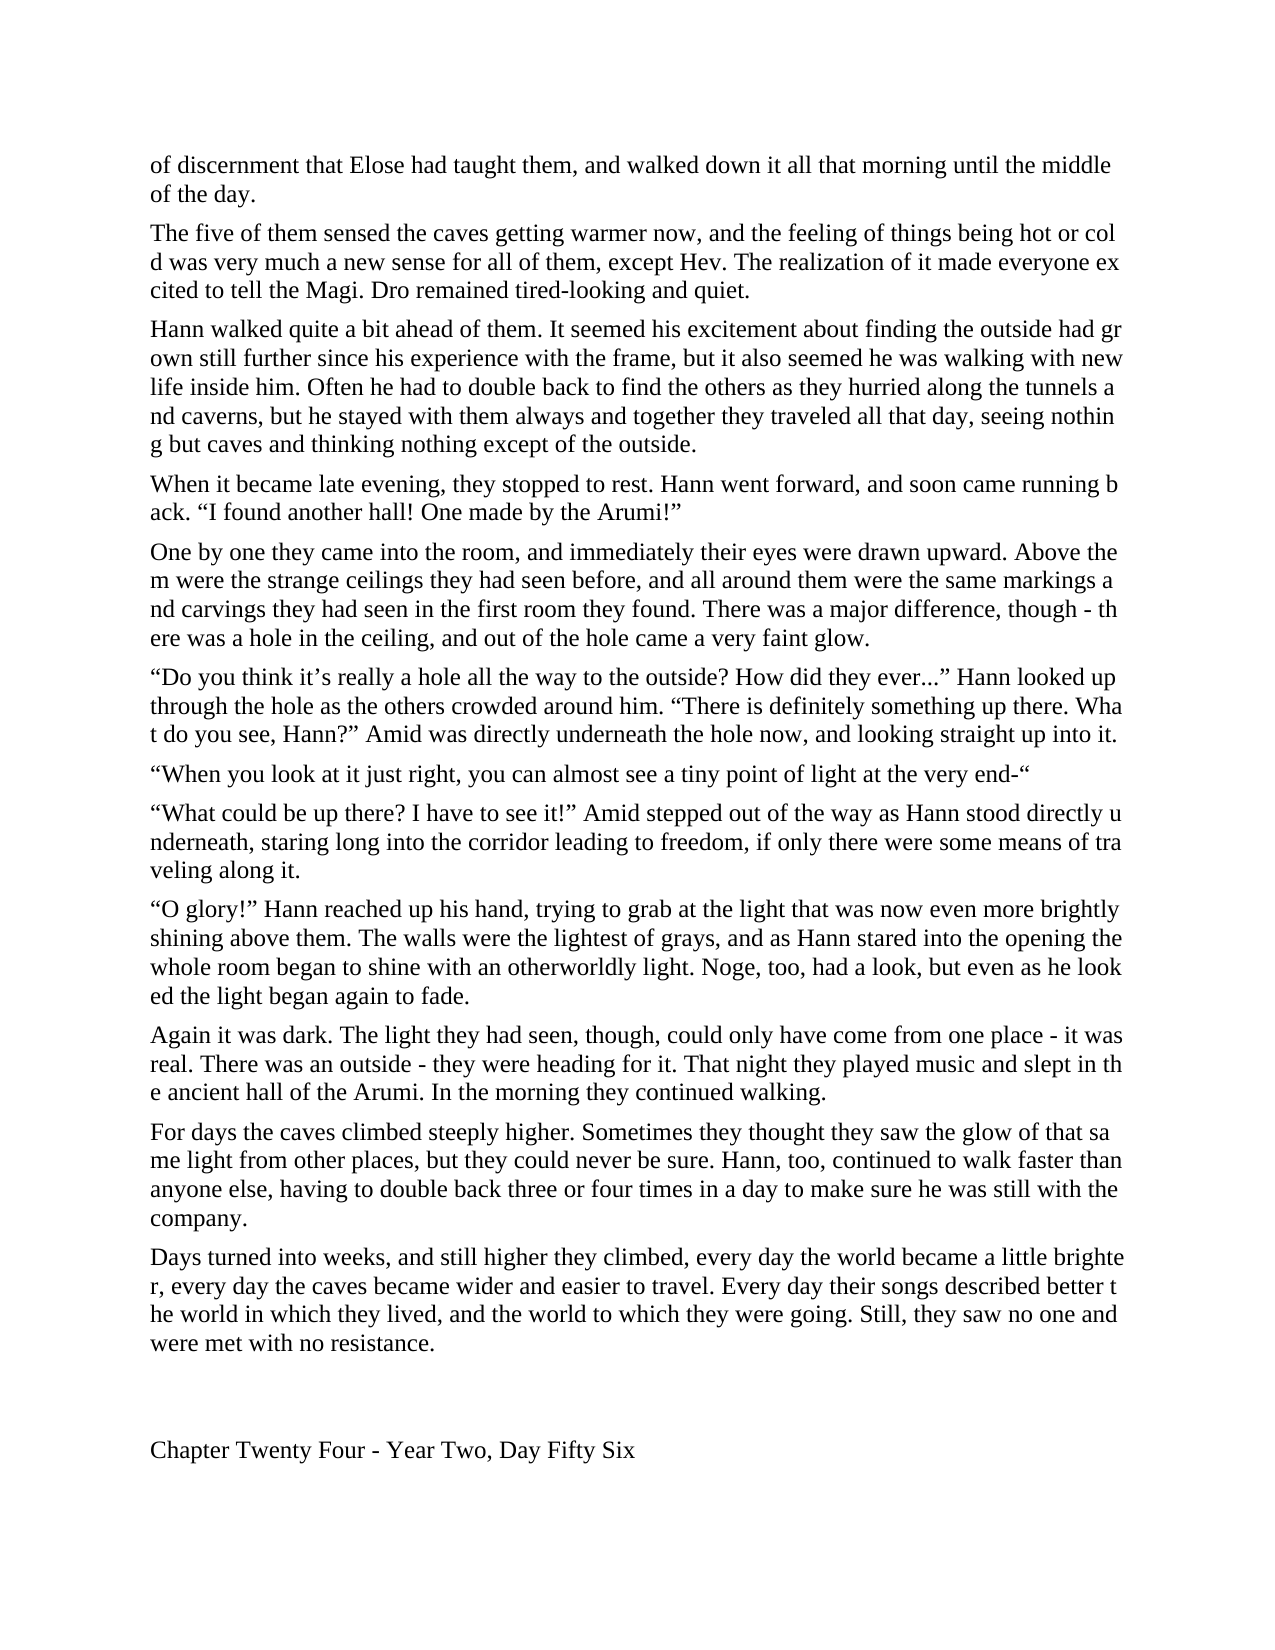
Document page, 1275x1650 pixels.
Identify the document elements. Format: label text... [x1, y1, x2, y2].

text “What could be up there? I have to see it!” Amid stepped out of the way as Hann stood directly underneath, staring long into the corridor leading to freedom, if only there were some means of traveling along it. [150, 798, 1125, 884]
text “Do you think it’s really a hole all the way to the outside? How did they ever...” Hann looked up through the hole as the others crowded around him. “There is definitely something up there. What do you see, Hann?” Amid was directly underneath the hole now, and looking straight up into it. [150, 662, 1125, 748]
text The five of them sensed the caves getting warmer now, and the feeling of things being hot or cold was very much a new sense for all of them, except Hev. The realization of it made everyone excited to tell the Magi. Dro remained tired-looking and quiet. [150, 218, 1125, 304]
text Days turned into weeks, and still higher they climbed, every day the world became a little brighter, every day the caves became wider and easier to travel. Every day their songs described better the world in which they lived, and the world to which they were going. Still, they saw no one and were met with no resistance. [150, 1242, 1125, 1357]
text One by one they came into the room, and immediately their eyes were drawn upward. Above them were the strange ceilings they had seen before, and all around them were the same markings and carvings they had seen in the first room they found. There was a major difference, though - there was a hole in the ceiling, and out of the hole came a very faint glow. [150, 537, 1125, 652]
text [150, 150, 1125, 207]
text Again it was dark. The light they had seen, though, could only have come from one place - it was real. There was an outside - they were heading for it. That night they played music and slept in the ancient hall of the Arumi. In the morning they continued walking. [150, 1020, 1125, 1106]
text “When you look at it just right, you can almost see a tiny point of light at the very end-“ [150, 759, 1125, 787]
text When it became late evening, they stopped to rest. Hann went forward, and soon came running back. “I found another hall! One made by the Arumi!” [150, 469, 1125, 526]
text Hann walked quite a bit ahead of them. It seemed his excitement about finding the outside had grown still further since his experience with the frame, but it also seemed he was walking with new life inside him. Often he had to double back to find the others as they hurried along the tunnels and caverns, but he stayed with them always and together they traveled all that day, seeing nothing but caves and thinking nothing except of the outside. [150, 314, 1125, 458]
text For days the caves climbed steeply higher. Sometimes they thought they saw the glow of that same light from other places, but they could never be sure. Hann, too, continued to walk faster than anyone else, having to double back three or four times in a day to make sure he was still with the company. [150, 1117, 1125, 1232]
text Chapter Twenty Four - Year Two, Day Fifty Six [150, 1435, 1125, 1464]
text “O glory!” Hann reached up his hand, trying to grab at the light that was now even more brightly shining above them. The walls were the lightest of grays, and as Hann stared into the opening the whole room began to shine with an otherworldly light. Noge, too, had a look, but even as he looked the light began again to fade. [150, 894, 1125, 1009]
